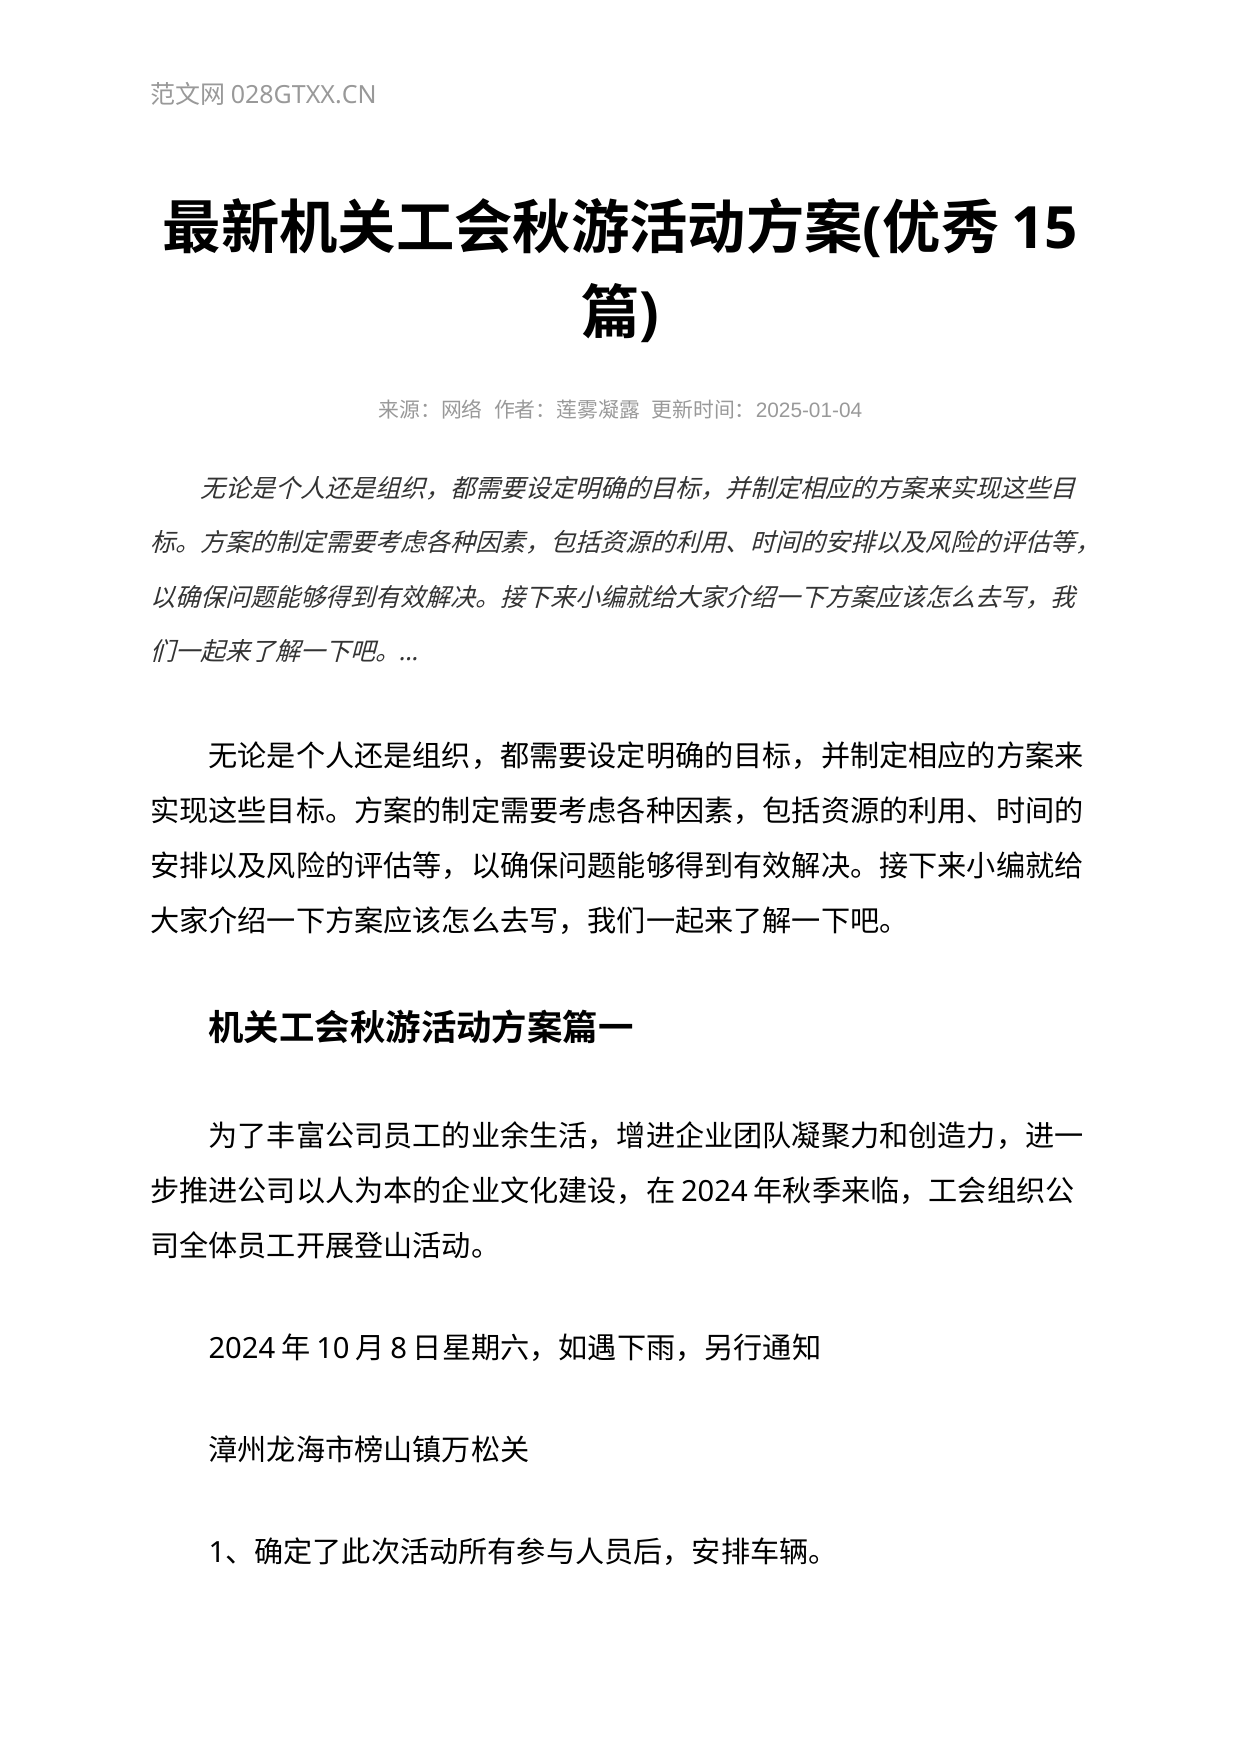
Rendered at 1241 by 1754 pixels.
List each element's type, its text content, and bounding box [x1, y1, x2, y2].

text 无论是个人还是组织，都需要设定明确的目标，并制定相应的方案来实现这些目标。方案的制定需要考虑各种因素，包括资源的利用、时间的安排以及风险的评估等，以确保问题能够得到有效解决。接下来小编就给大家介绍一下方案应该怎么去写，我们一起来了解一下吧。 [150, 733, 1090, 940]
text 漳州龙海市榜山镇万松关 [150, 1426, 1090, 1469]
text 来源：网络 作者：莲雾凝露 更新时间：2025-01-04 [150, 398, 1090, 422]
text 为了丰富公司员工的业余生活，增进企业团队凝聚力和创造力，进一步推进公司以人为本的企业文化建设，在2024年秋季来临，工会组织公司全体员工开展登山活动。 [150, 1113, 1090, 1265]
text 无论是个人还是组织，都需要设定明确的目标，并制定相应的方案来实现这些目标。方案的制定需要考虑各种因素，包括资源的利用、时间的安排以及风险的评估等，以确保问题能够得到有效解决。接下来小编就给大家介绍一下方案应该怎么去写，我们一起来了解一下吧。... [150, 468, 1090, 668]
subtitle 最新机关工会秋游活动方案(优秀15篇) [150, 181, 1090, 351]
text 机关工会秋游活动方案篇一 [150, 999, 1090, 1051]
text 2024年10月8日星期六，如遇下雨，另行通知 [150, 1324, 1090, 1367]
text 1、确定了此次活动所有参与人员后，安排车辆。 [150, 1528, 1090, 1571]
